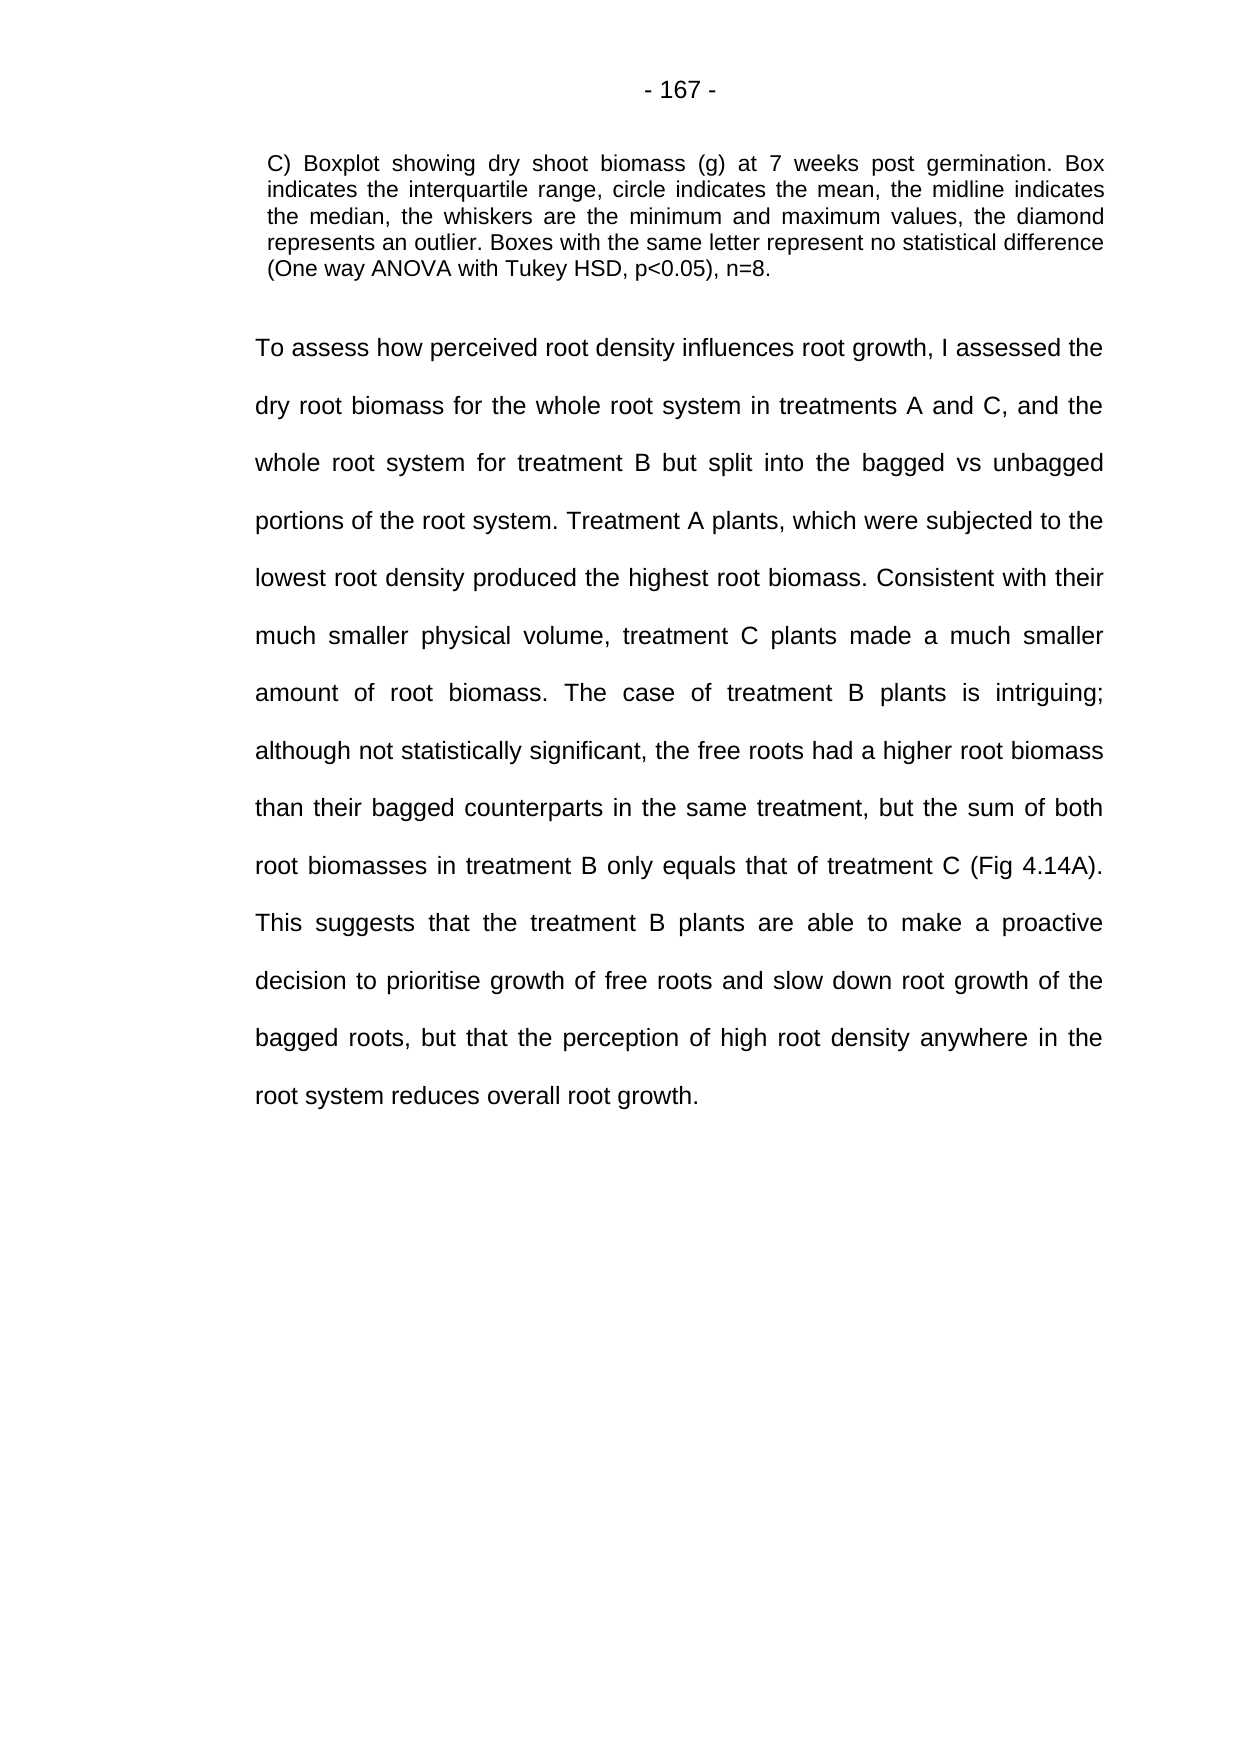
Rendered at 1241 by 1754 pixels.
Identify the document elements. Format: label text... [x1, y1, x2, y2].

text To assess how perceived root density influences root growth, I assessed the dry root biomass for the whole root system in treatments A and C, and the whole root system for treatment B but split into the bagged vs unbagged portions of the root system. Treatment A plants, which were subjected to the lowest root density produced the highest root biomass. Consistent with their much smaller physical volume, treatment C plants made a much smaller amount of root biomass. The case of treatment B plants is intriguing; although not statistically significant, the free roots had a higher root biomass than their bagged counterparts in the same treatment, but the sum of both root biomasses in treatment B only equals that of treatment C (Fig 4.14A). This suggests that the treatment B plants are able to make a proactive decision to prioritise growth of free roots and slow down root growth of the bagged roots, but that the perception of high root density anywhere in the root system reduces overall root growth. [255, 333, 1105, 1109]
text C) Boxplot showing dry shoot biomass (g) at 7 weeks post germination. Box indicates the interquartile range, circle indicates the mean, the midline indicates the median, the whiskers are the minimum and maximum values, the diamond represents an outlier. Boxes with the same letter represent no statistical difference (One way ANOVA with Tukey HSD, p<0.05), n=8. [267, 150, 1105, 282]
